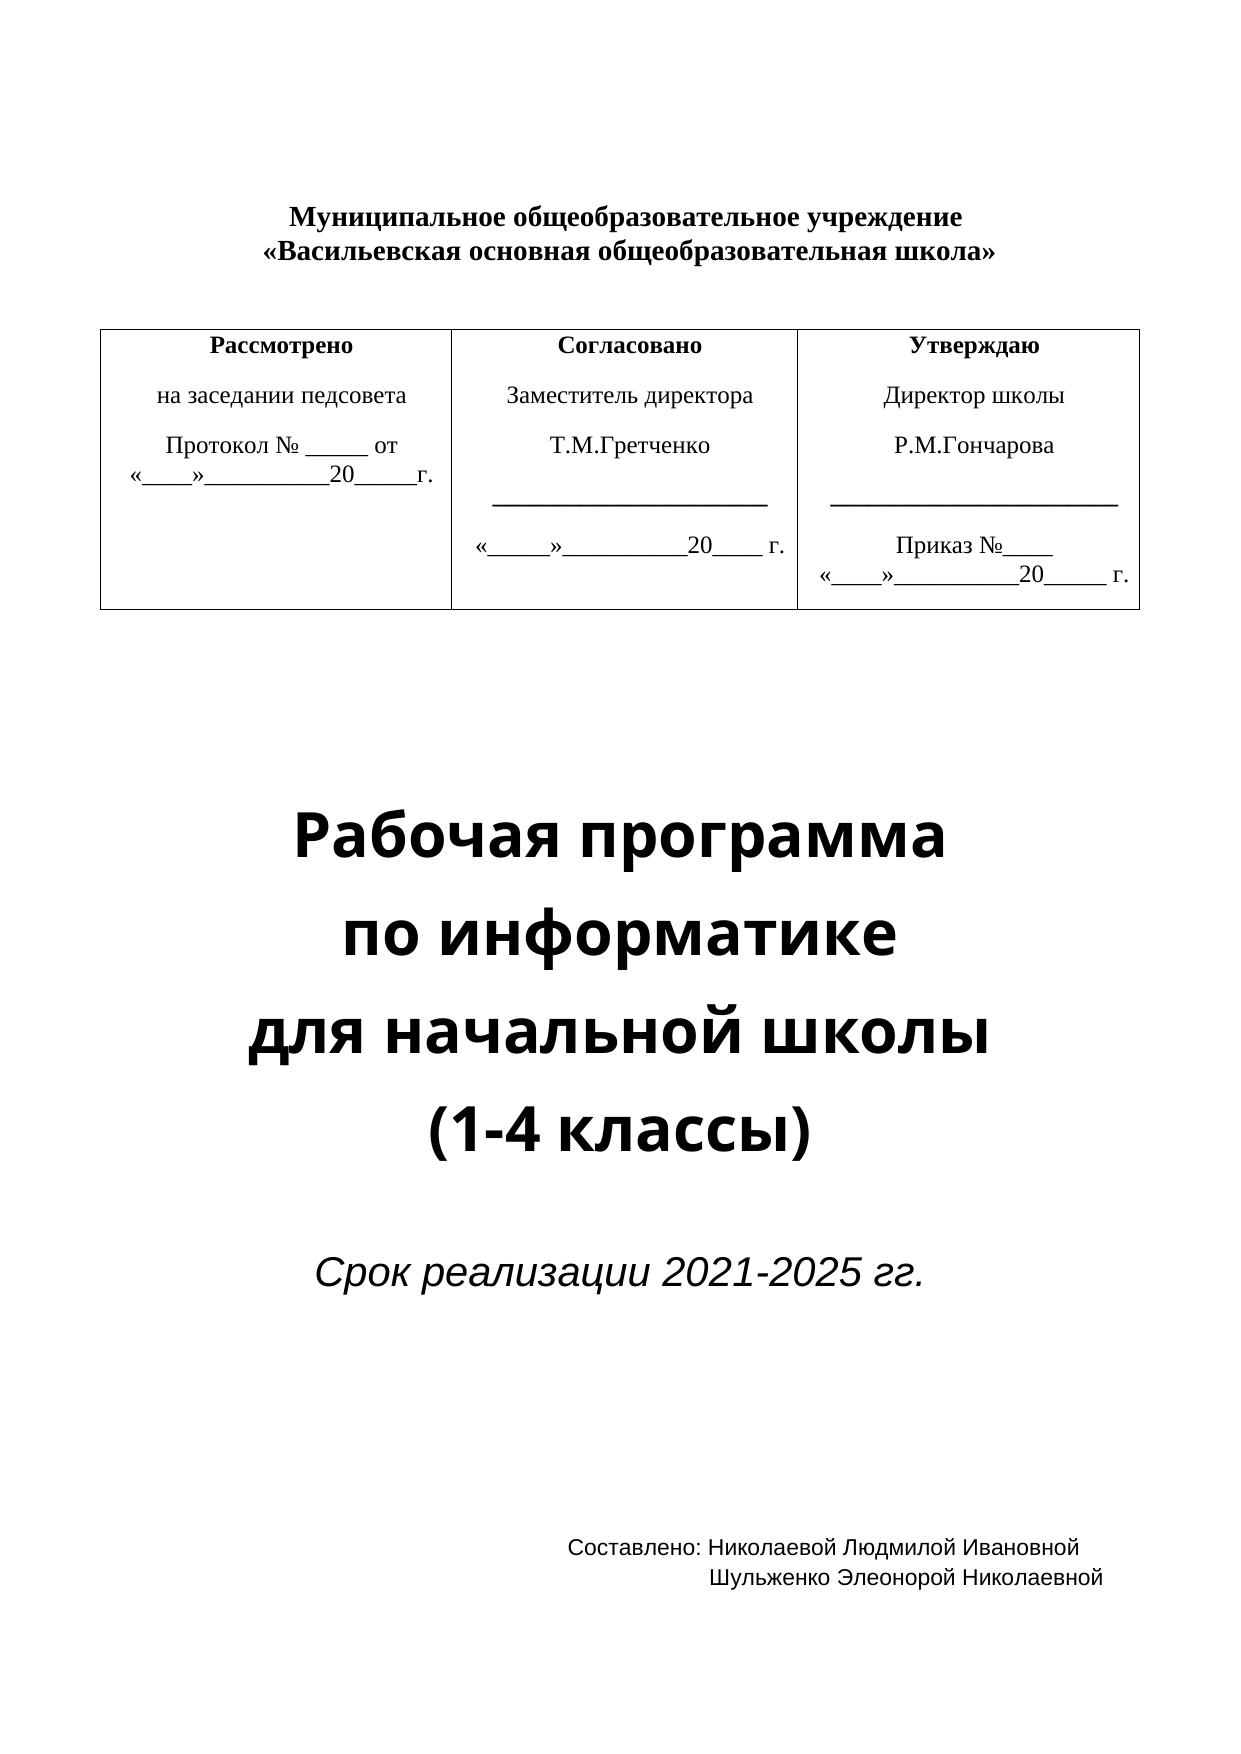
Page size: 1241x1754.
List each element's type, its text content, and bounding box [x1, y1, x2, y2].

table_header Рассмотрено на заседании педсовета Протокол № _____ от «____»__________20_____г. [101, 330, 451, 608]
text Составлено: Николаевой Людмилой Ивановной [130, 1534, 1110, 1560]
table_header Утверждаю Директор школы Р.М.Гончарова _______________________ Приказ №____ «____»__________20_____ г. [798, 330, 1139, 608]
text Рабочая программа [130, 791, 1110, 876]
text Срок реализации 2021-2025 гг. [130, 1248, 1110, 1296]
text для начальной школы [130, 987, 1110, 1072]
table_header Согласовано Заместитель директора Т.М.Гретченко ______________________ «_____»__________20____ г. [452, 330, 797, 608]
text (1-4 классы) [130, 1084, 1110, 1170]
text «Васильевская основная общеобразовательная школа» [130, 233, 1122, 266]
text Шульженко Элеонорой Николаевной [130, 1564, 1110, 1590]
text по информатике [130, 889, 1110, 974]
text Муниципальное общеобразовательное учреждение [130, 199, 1122, 233]
